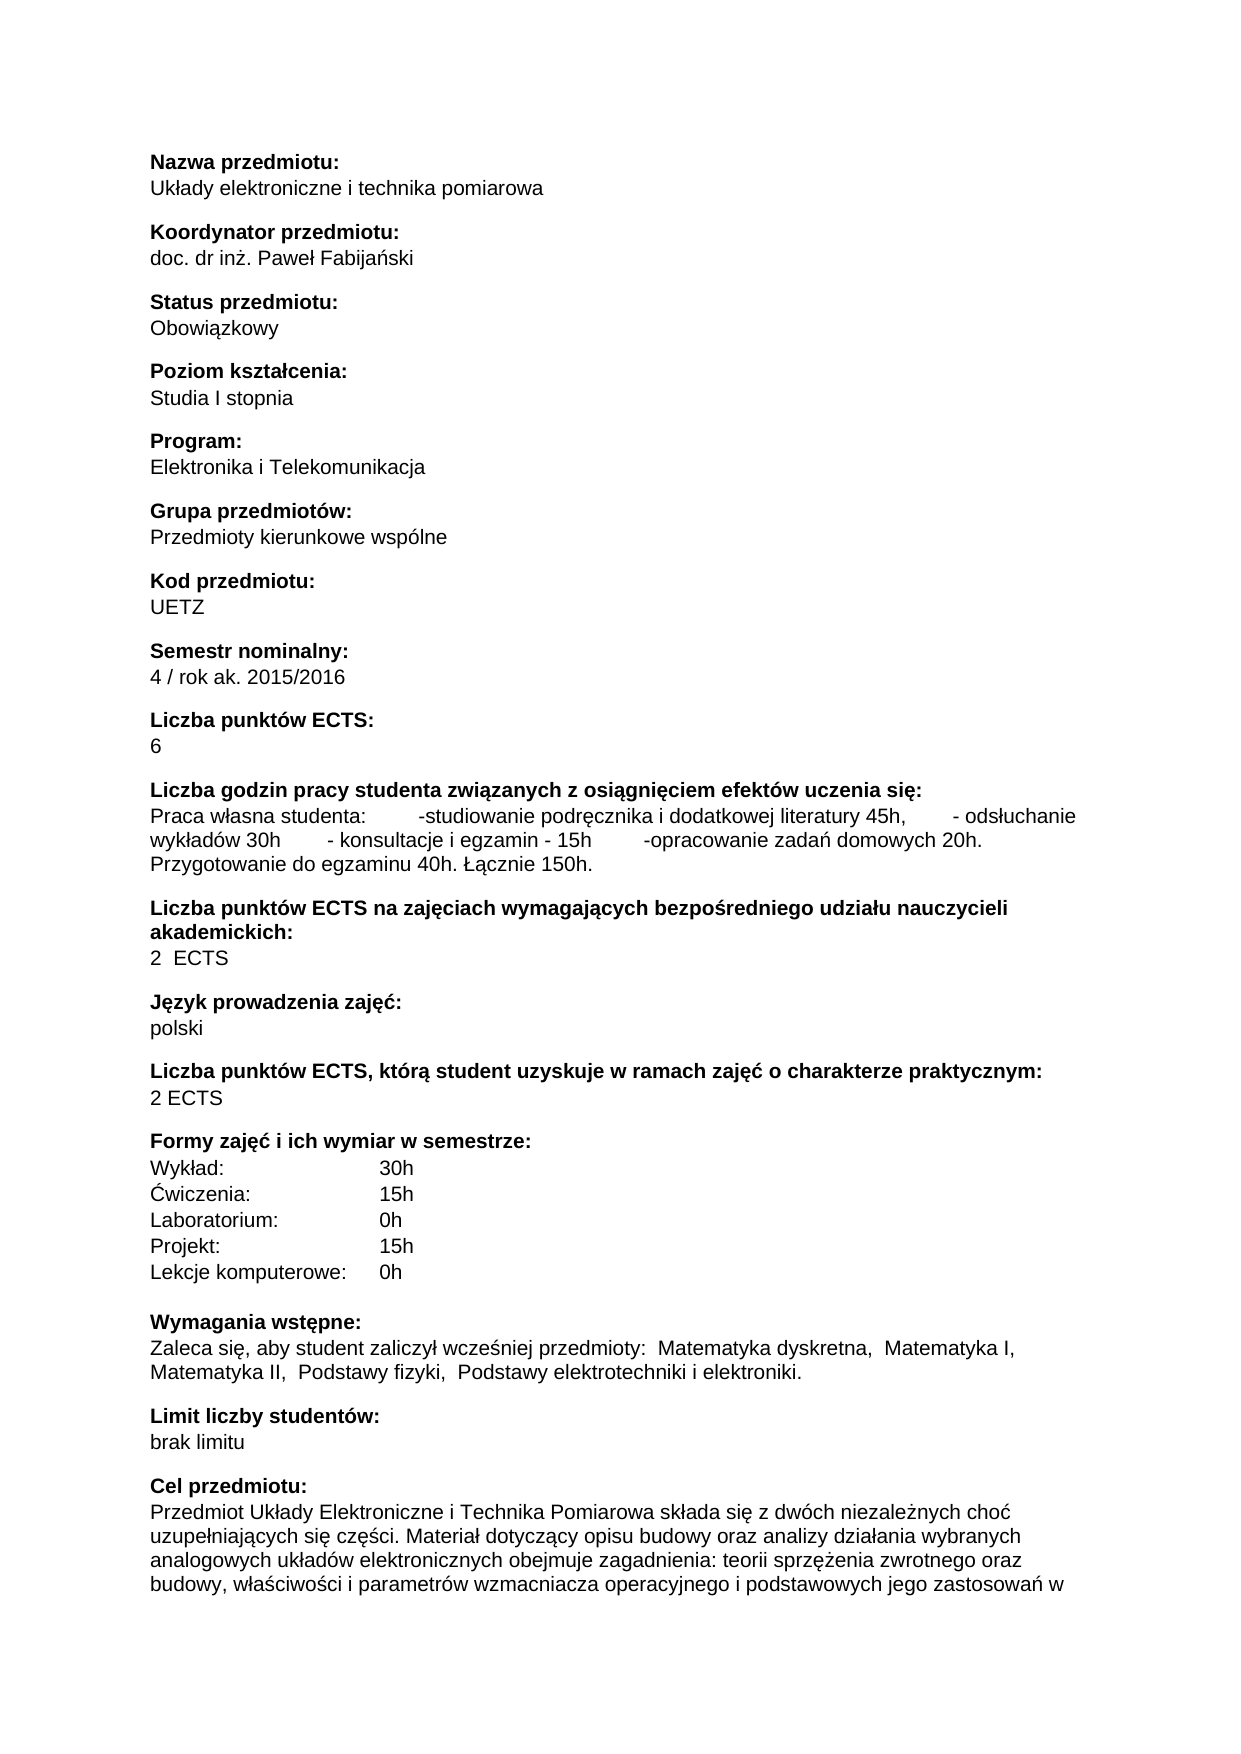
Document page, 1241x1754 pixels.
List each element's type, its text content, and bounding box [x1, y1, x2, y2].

text Przedmioty kierunkowe wspólne [150, 525, 1090, 549]
text Wymagania wstępne: [150, 1310, 1090, 1334]
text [150, 1499, 1090, 1595]
table_cell 15h [369, 1232, 597, 1258]
text Kod przedmiotu: [150, 569, 1090, 593]
text UETZ [150, 595, 1090, 619]
text Program: [150, 429, 1090, 453]
text Liczba punktów ECTS: [150, 708, 1090, 732]
text Zaleca się, aby student zaliczył wcześniej przedmioty: Matematyka dyskretna, Matematyka I, Matematyka II, Podstawy fizyki, Podstawy elektrotechniki i elektroniki. [150, 1336, 1090, 1384]
text 4 / rok ak. 2015/2016 [150, 664, 1090, 688]
text 2 ECTS [150, 946, 1090, 970]
text Obowiązkowy [150, 316, 1090, 339]
text Poziom kształcenia: [150, 359, 1090, 383]
text Liczba punktów ECTS, którą student uzyskuje w ramach zajęć o charakterze praktycznym: [150, 1059, 1090, 1083]
text Formy zajęć i ich wymiar w semestrze: [150, 1129, 1090, 1153]
table_cell 0h [369, 1206, 597, 1232]
table_header 30h [369, 1156, 597, 1180]
text brak limitu [150, 1430, 1090, 1454]
table_cell Lekcje komputerowe: [140, 1260, 367, 1284]
text 2 ECTS [150, 1085, 1090, 1109]
text Elektronika i Telekomunikacja [150, 455, 1090, 479]
table_cell Laboratorium: [140, 1208, 367, 1232]
text Studia I stopnia [150, 385, 1090, 409]
table_cell Projekt: [140, 1234, 367, 1258]
text Limit liczby studentów: [150, 1404, 1090, 1428]
table_cell 0h [369, 1258, 597, 1284]
text Grupa przedmiotów: [150, 499, 1090, 523]
text doc. dr inż. Paweł Fabijański [150, 246, 1090, 270]
table_cell Ćwiczenia: [140, 1182, 367, 1206]
text polski [150, 1016, 1090, 1039]
text Liczba punktów ECTS na zajęciach wymagających bezpośredniego udziału nauczycieli akademickich: [150, 896, 1090, 944]
text Praca własna studenta: -studiowanie podręcznika i dodatkowej literatury 45h, - odsłuchanie wykładów 30h - konsultacje i egzamin - 15h -opracowanie zadań domowych 20h. Przygotowanie do egzaminu 40h. Łącznie 150h. [150, 804, 1090, 876]
text Nazwa przedmiotu: [150, 150, 1090, 174]
text 6 [150, 734, 1090, 758]
text Cel przedmiotu: [150, 1473, 1090, 1497]
table_cell 15h [369, 1180, 597, 1206]
text Język prowadzenia zajęć: [150, 989, 1090, 1013]
text Status przedmiotu: [150, 289, 1090, 313]
text Układy elektroniczne i technika pomiarowa [150, 176, 1090, 200]
text Semestr nominalny: [150, 638, 1090, 662]
text Koordynator przedmiotu: [150, 220, 1090, 244]
text Liczba godzin pracy studenta związanych z osiągnięciem efektów uczenia się: [150, 778, 1090, 802]
table_header Wykład: [140, 1156, 367, 1180]
